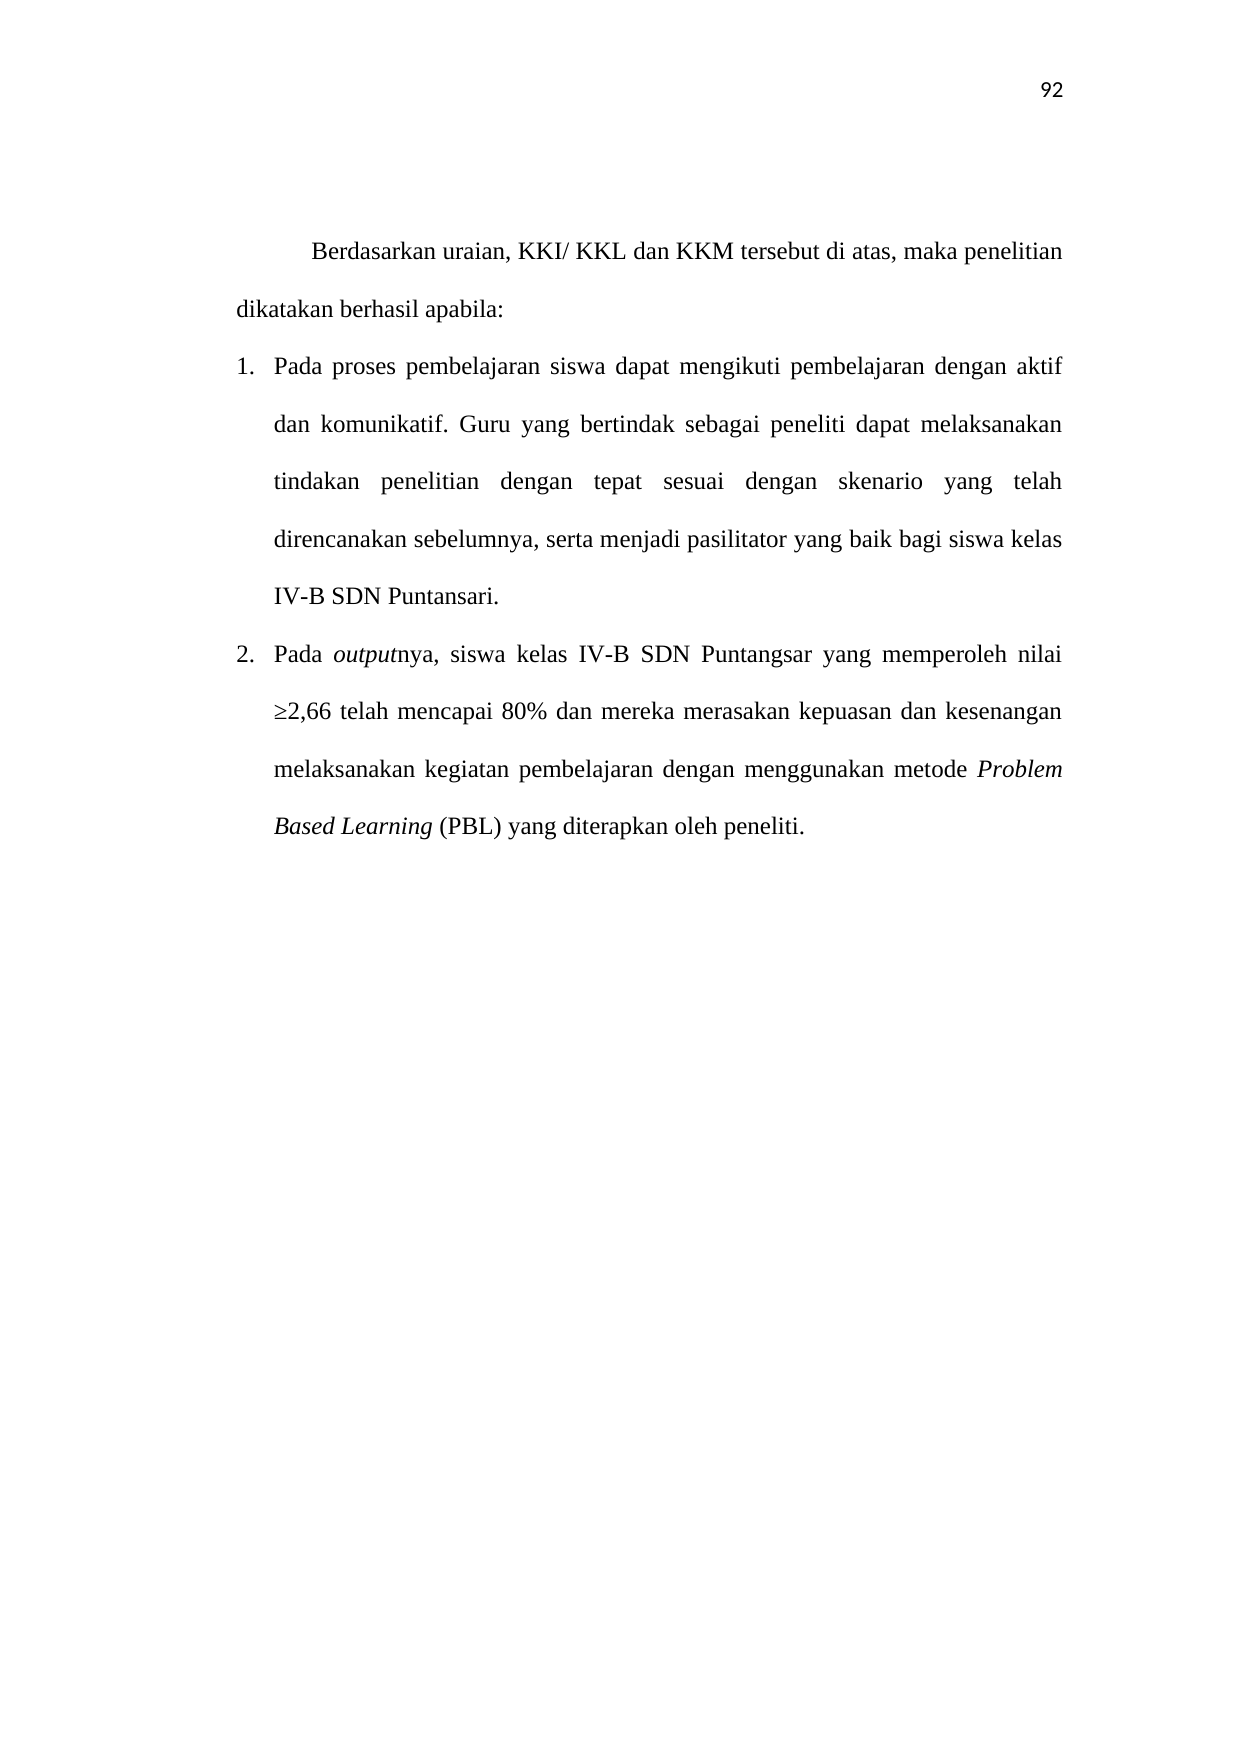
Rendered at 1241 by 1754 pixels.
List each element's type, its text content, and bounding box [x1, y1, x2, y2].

list Berdasarkan uraian, KKI/ KKL dan KKM tersebut di atas, maka penelitian dikatakan berhasil apabila: [236, 236, 1063, 322]
list Pada outputnya, siswa kelas IV-B SDN Puntangsar yang memperoleh nilai ≥2,66 telah mencapai 80% dan mereka merasakan kepuasan dan kesenangan melaksanakan kegiatan pembelajaran dengan menggunakan metode Problem Based Learning (PBL) yang diterapkan oleh peneliti. [236, 639, 1063, 840]
list Pada proses pembelajaran siswa dapat mengikuti pembelajaran dengan aktif dan komunikatif. Guru yang bertindak sebagai peneliti dapat melaksanakan tindakan penelitian dengan tepat sesuai dengan skenario yang telah direncanakan sebelumnya, serta menjadi pasilitator yang baik bagi siswa kelas IV-B SDN Puntansari. [236, 351, 1063, 610]
